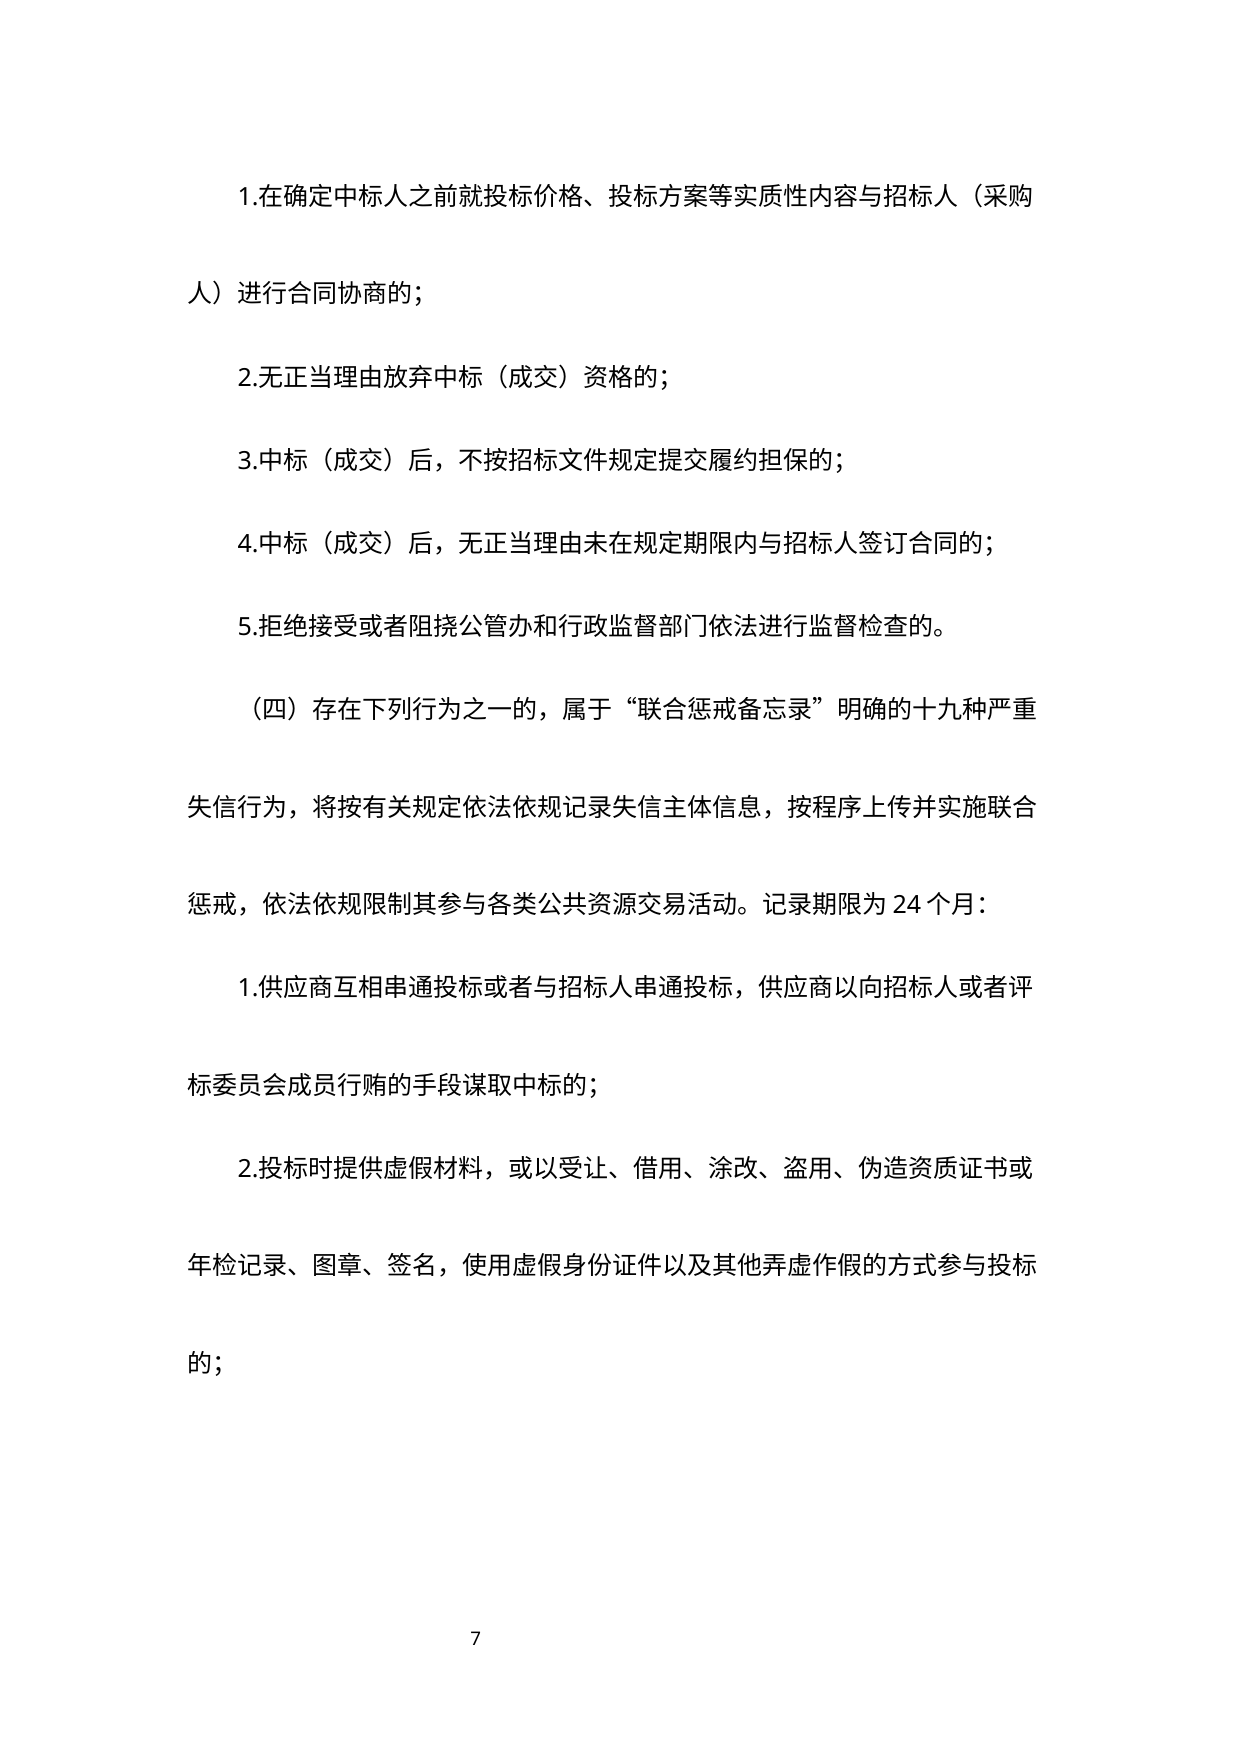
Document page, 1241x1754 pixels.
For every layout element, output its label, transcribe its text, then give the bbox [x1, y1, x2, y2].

text 3.中标（成交）后，不按招标文件规定提交履约担保的； [187, 426, 1053, 491]
text 5.拒绝接受或者阻挠公管办和行政监督部门依法进行监督检查的。 [187, 592, 1053, 657]
text 1.供应商互相串通投标或者与招标人串通投标，供应商以向招标人或者评标委员会成员行贿的手段谋取中标的； [187, 953, 1053, 1116]
text 2.投标时提供虚假材料，或以受让、借用、涂改、盗用、伪造资质证书或年检记录、图章、签名，使用虚假身份证件以及其他弄虚作假的方式参与投标的； [187, 1134, 1053, 1394]
text 1.在确定中标人之前就投标价格、投标方案等实质性内容与招标人（采购人）进行合同协商的； [187, 162, 1053, 324]
text 4.中标（成交）后，无正当理由未在规定期限内与招标人签订合同的； [187, 509, 1053, 574]
text （四）存在下列行为之一的，属于“联合惩戒备忘录”明确的十九种严重失信行为，将按有关规定依法依规记录失信主体信息，按程序上传并实施联合惩戒，依法依规限制其参与各类公共资源交易活动。记录期限为24个月： [187, 675, 1053, 935]
text 2.无正当理由放弃中标（成交）资格的； [187, 343, 1053, 408]
